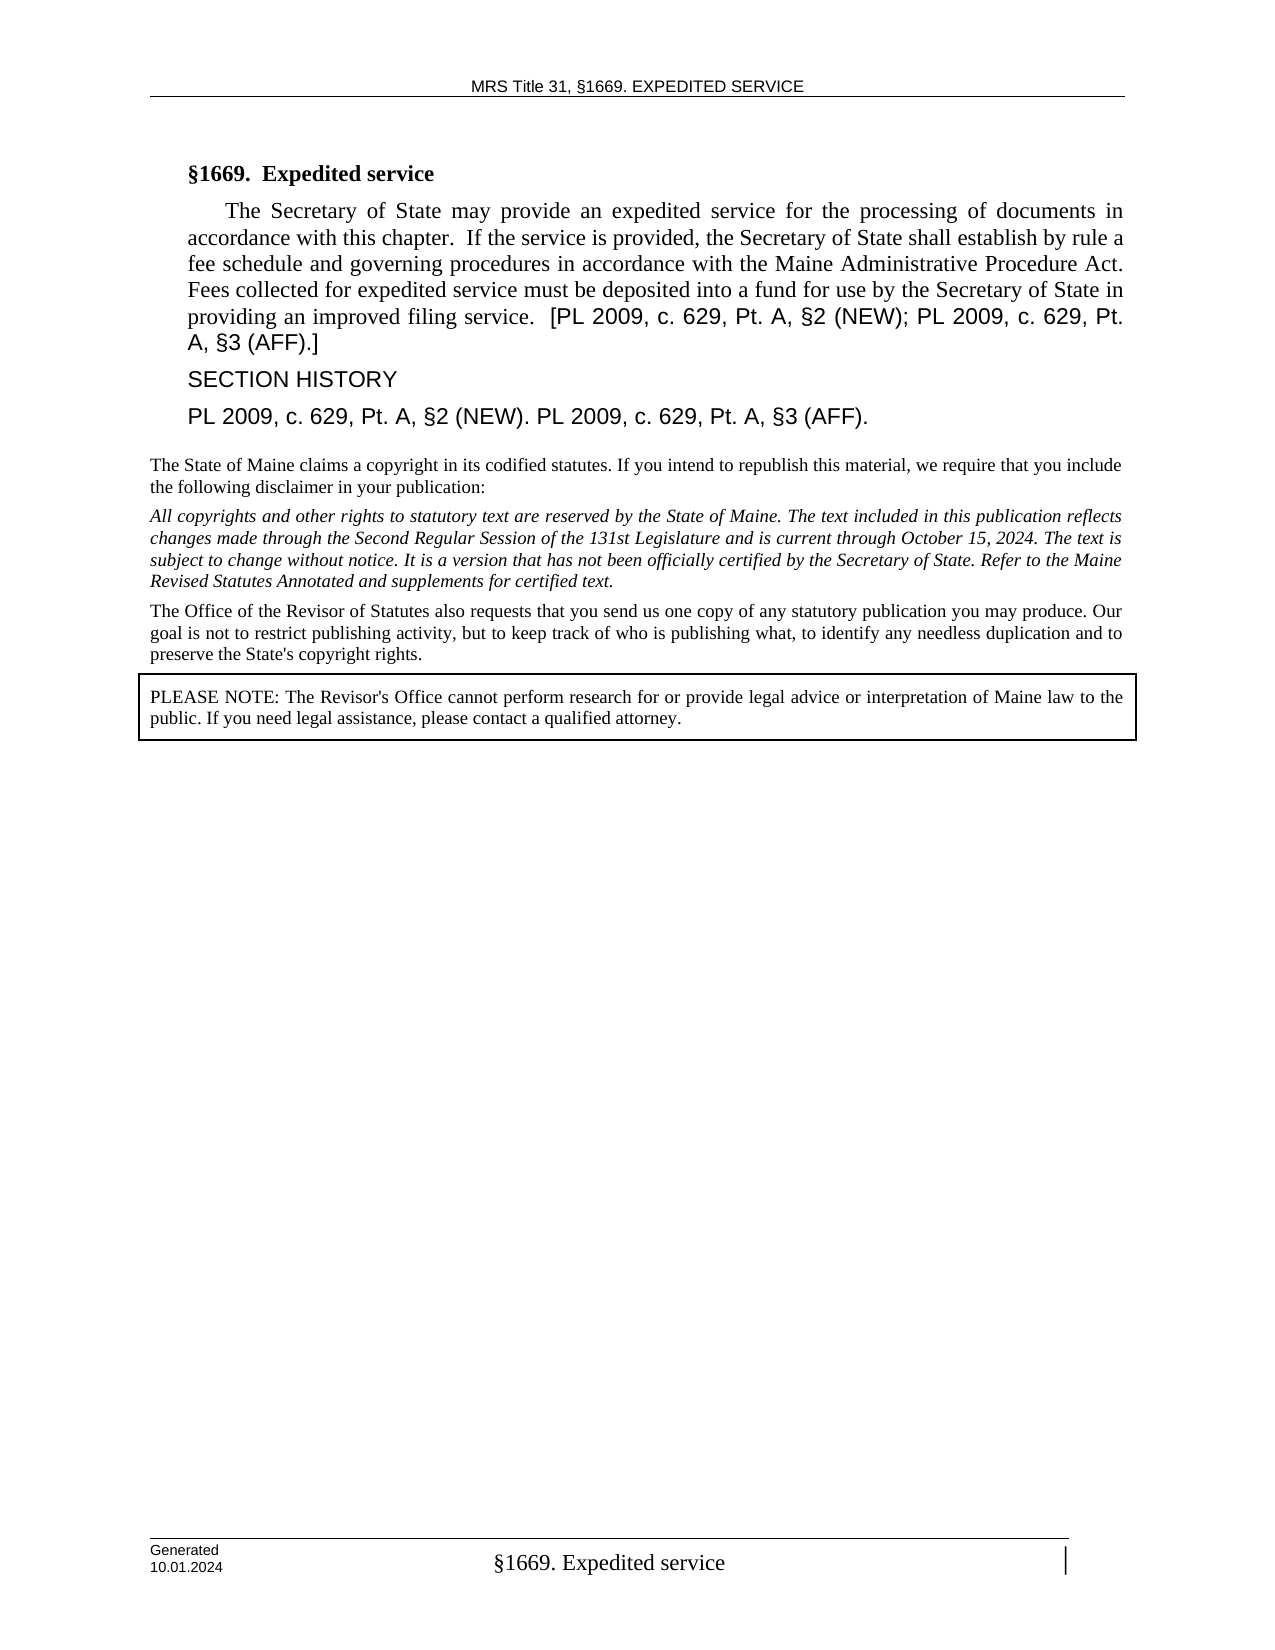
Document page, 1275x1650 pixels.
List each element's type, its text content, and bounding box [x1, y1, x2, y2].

text The Office of the Revisor of Statutes also requests that you send us one copy of any statutory publication you may produce. Our goal is not to restrict publishing activity, but to keep track of who is publishing what, to identify any needless duplication and to preserve the State's copyright rights. [150, 600, 1125, 665]
text All copyrights and other rights to statutory text are reserved by the State of Maine. The text included in this publication reflects changes made through the Second Regular Session of the 131st Legislature and is current through October 15, 2024 . The text is subject to change without notice. It is a version that has not been officially certified by the Secretary of State. Refer to the Maine Revised Statutes Annotated and supplements for certified text. [150, 505, 1125, 592]
text The Secretary of State may provide an expedited service for the processing of documents in accordance with this chapter. If the service is provided, the Secretary of State shall establish by rule a fee schedule and governing procedures in accordance with the Maine Administrative Procedure Act. Fees collected for expedited service must be deposited into a fund for use by the Secretary of State in providing an improved filing service. [PL 2009, c. 629, Pt. A, §2 (NEW); PL 2009, c. 629, Pt. A, §3 (AFF).] [187, 197, 1125, 355]
text PL 2009, c. 629, Pt. A, §2 (NEW). PL 2009, c. 629, Pt. A, §3 (AFF). [187, 403, 1125, 429]
text SECTION HISTORY [187, 366, 1125, 392]
text §1669. Expedited service [187, 160, 1125, 187]
text The State of Maine claims a copyright in its codified statutes. If you intend to republish this material, we require that you include the following disclaimer in your publication: [150, 454, 1125, 497]
text PLEASE NOTE: The Revisor's Office cannot perform research for or provide legal advice or interpretation of Maine law to the public. If you need legal assistance, please contact a qualified attorney. [140, 675, 1135, 739]
